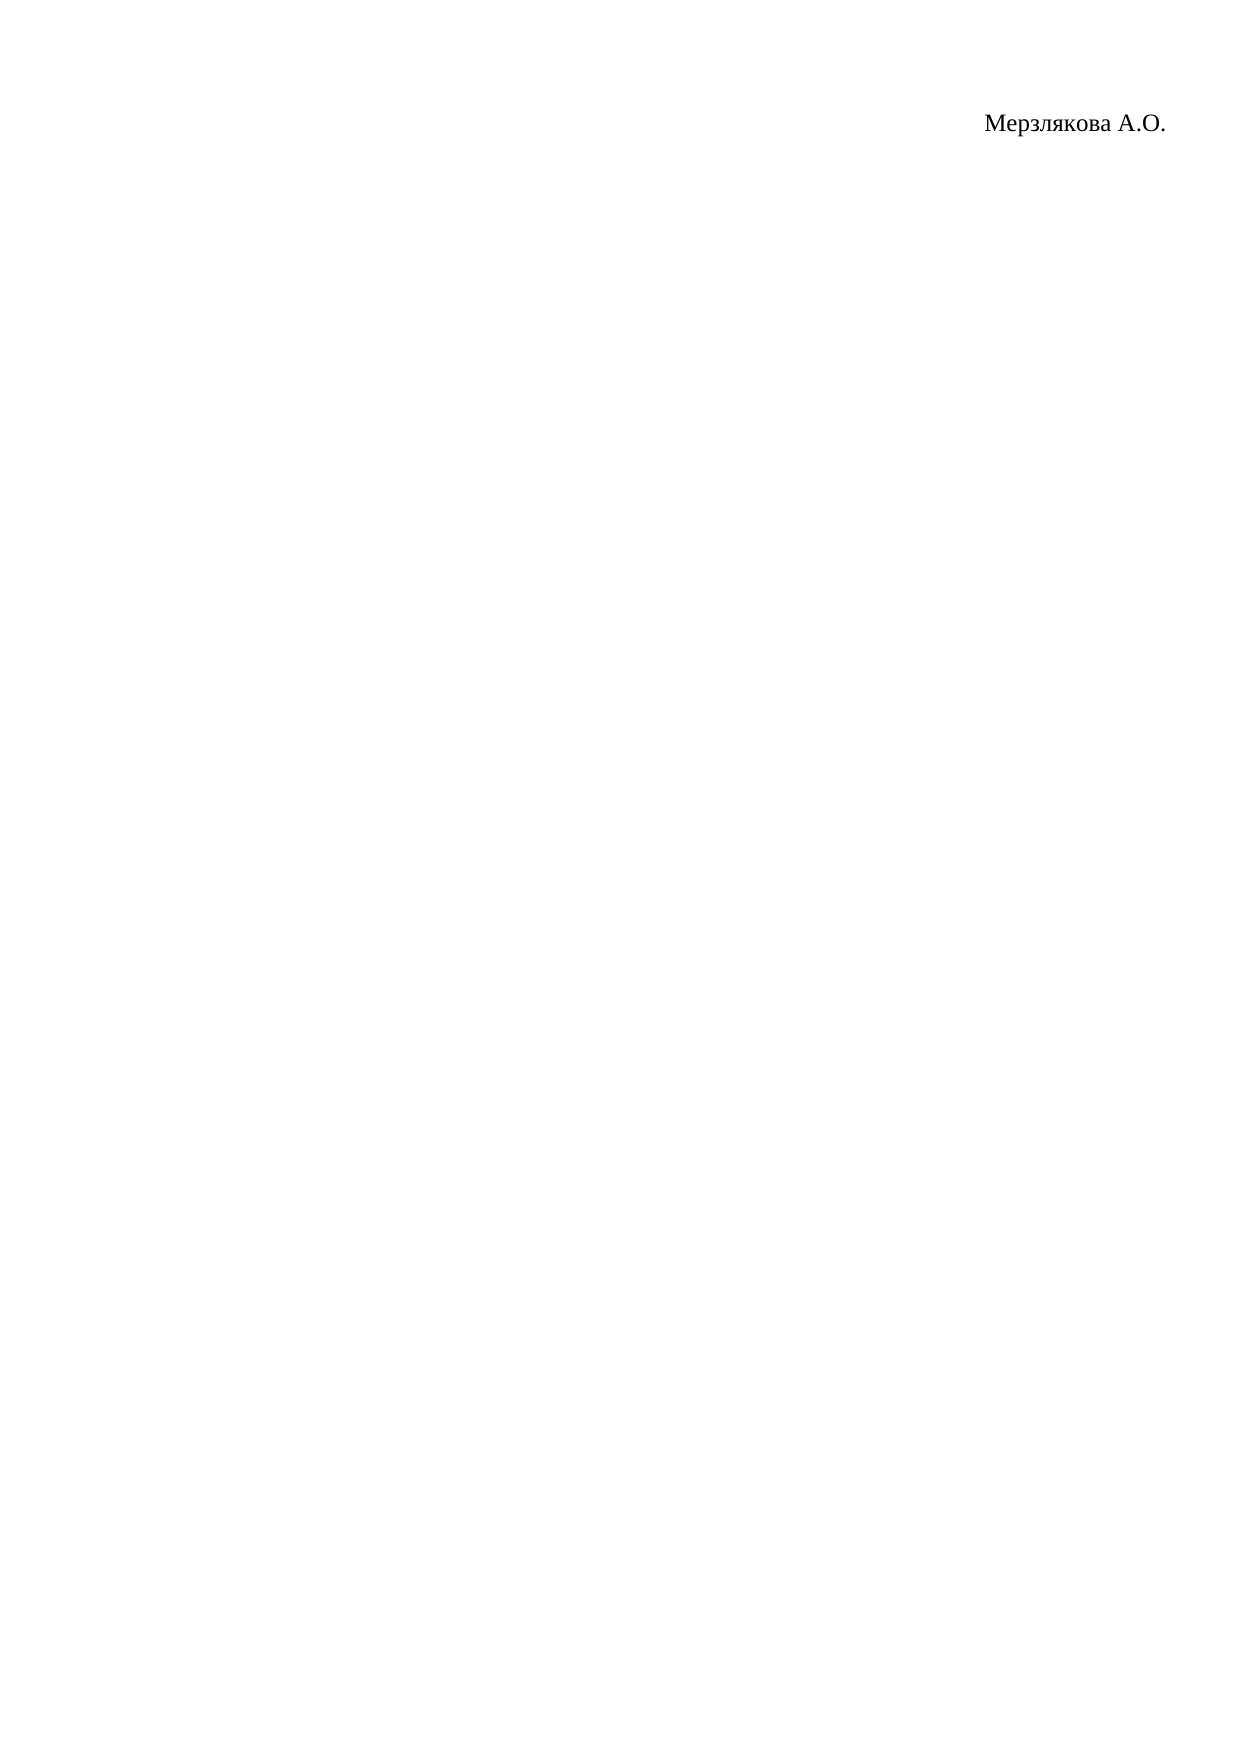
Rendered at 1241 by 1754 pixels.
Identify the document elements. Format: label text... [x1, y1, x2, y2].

text Мерзлякова А.О. [118, 108, 1166, 137]
